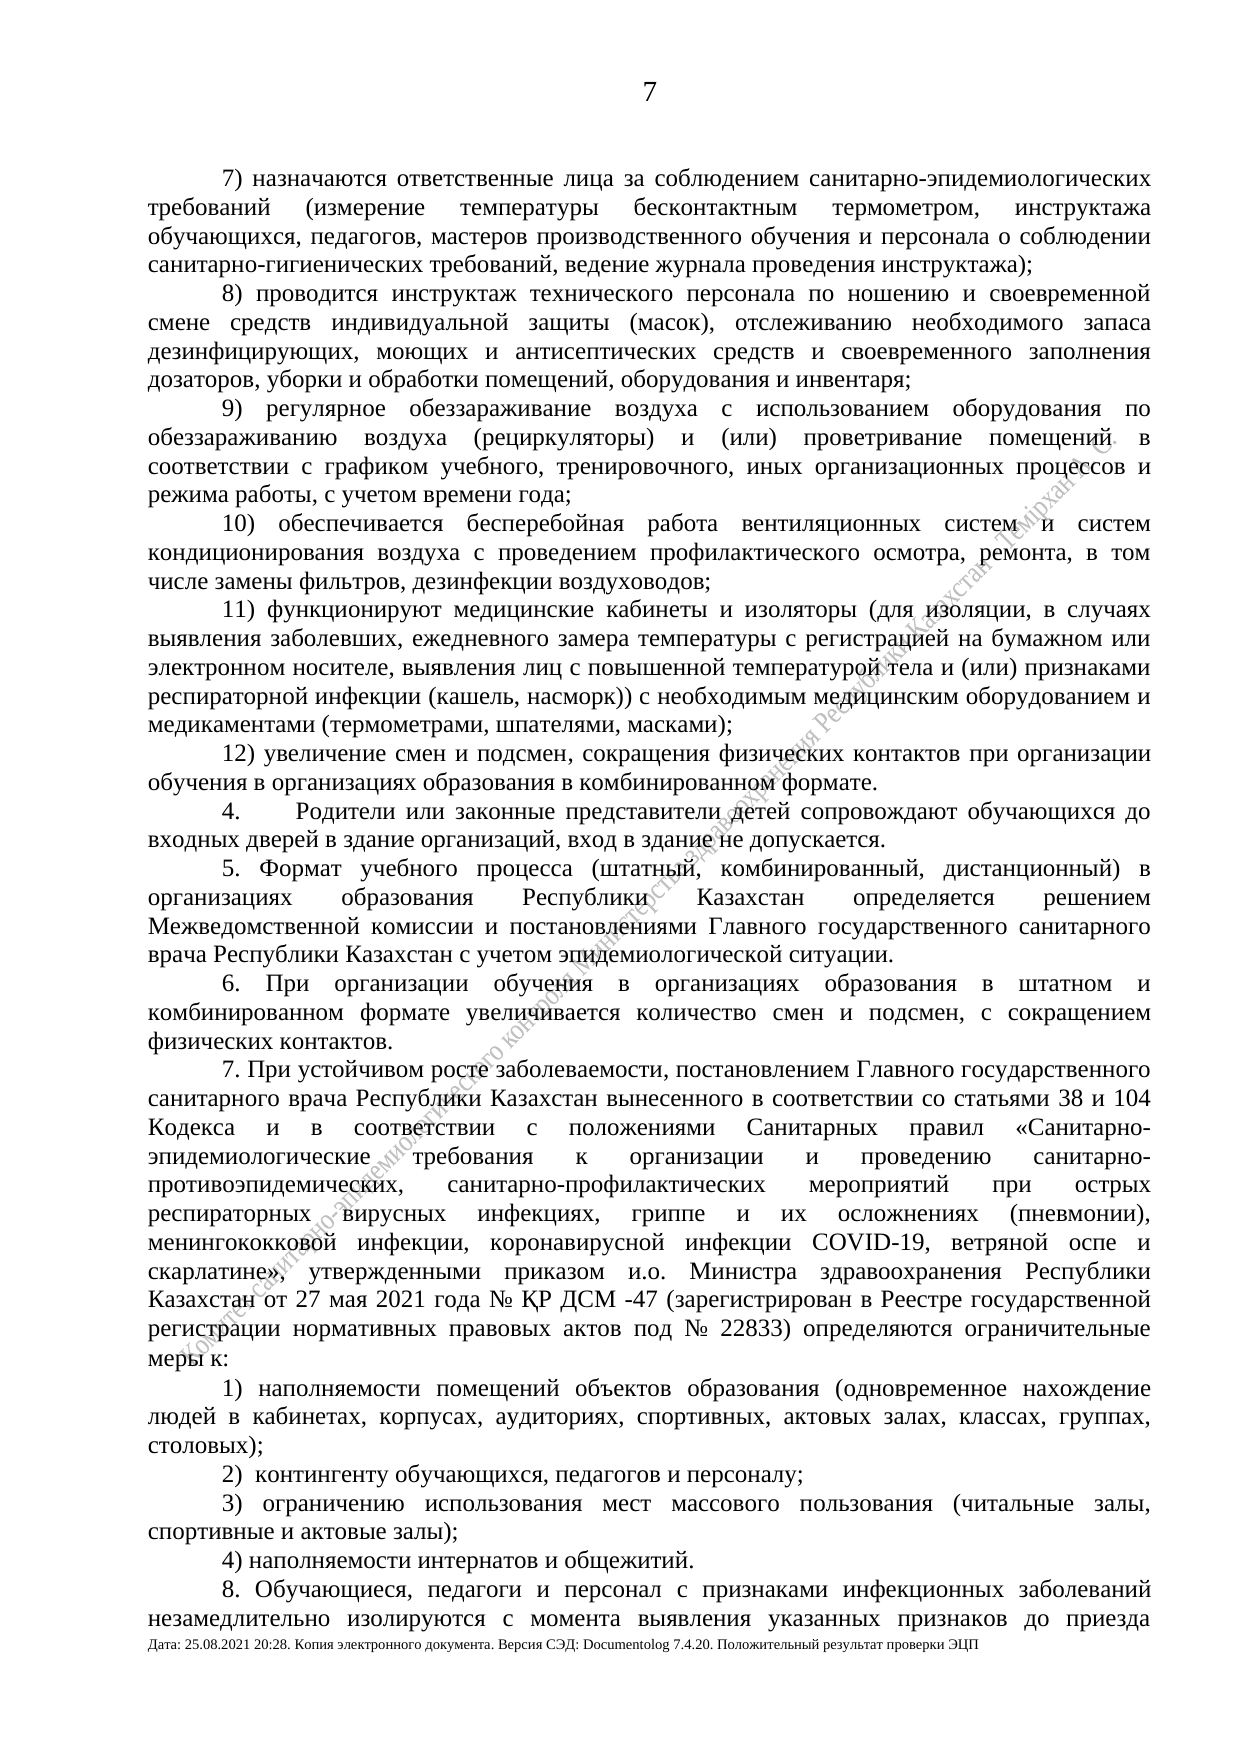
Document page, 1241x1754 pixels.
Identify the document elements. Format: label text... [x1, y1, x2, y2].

text 8) проводится инструктаж технического персонала по ношению и своевременной смене средств индивидуальной защиты (масок), отслеживанию необходимого запаса дезинфицирующих, моющих и антисептических средств и своевременного заполнения дозаторов, уборки и обработки помещений, оборудования и инвентаря; [148, 278, 1152, 393]
text 7) назначаются ответственные лица за соблюдением санитарно-эпидемиологических требований (измерение температуры бесконтактным термометром, инструктажа обучающихся, педагогов, мастеров производственного обучения и персонала о соблюдении санитарно-гигиенических требований, ведение журнала проведения инструктажа); [148, 163, 1152, 278]
text 4) наполняемости интернатов и общежитий. [148, 1545, 1152, 1574]
text 6. При организации обучения в организациях образования в штатном и комбинированном формате увеличивается количество смен и подсмен, с сокращением физических контактов. [148, 968, 1152, 1054]
text 12) увеличение смен и подсмен, сокращения физических контактов при организации обучения в организациях образования в комбинированном формате. [148, 738, 1152, 796]
text 4. Родители или законные представители детей сопровождают обучающихся до входных дверей в здание организаций, вход в здание не допускается. [148, 796, 1152, 853]
text 10) обеспечивается бесперебойная работа вентиляционных систем и систем кондиционирования воздуха с проведением профилактического осмотра, ремонта, в том числе замены фильтров, дезинфекции воздуховодов; [148, 508, 1152, 594]
text 9) регулярное обеззараживание воздуха с использованием оборудования по обеззараживанию воздуха (рециркуляторы) и (или) проветривание помещений в соответствии с графиком учебного, тренировочного, иных организационных процессов и режима работы, с учетом времени года; [148, 393, 1152, 508]
text 5. Формат учебного процесса (штатный, комбинированный, дистанционный) в организациях образования Республики Казахстан определяется решением Межведомственной комиссии и постановлениями Главного государственного санитарного врача Республики Казахстан с учетом эпидемиологической ситуации. [148, 853, 1152, 968]
text 3) ограничению использования мест массового пользования (читальные залы, спортивные и актовые залы); [148, 1488, 1152, 1545]
text 1) наполняемости помещений объектов образования (одновременное нахождение людей в кабинетах, корпусах, аудиториях, спортивных, актовых залах, классах, группах, столовых); [148, 1373, 1152, 1459]
text 7. При устойчивом росте заболеваемости, постановлением Главного государственного санитарного врача Республики Казахстан вынесенного в соответствии со статьями 38 и 104 Кодекса и в соответствии с положениями Санитарных правил «Санитарно-эпидемиологические требования к организации и проведению санитарно-противоэпидемических, санитарно-профилактических мероприятий при острых респираторных вирусных инфекциях, гриппе и их осложнениях (пневмонии), менингококковой инфекции, коронавирусной инфекции COVID-19, ветряной оспе и скарлатине», утвержденными приказом и.о. Министра здравоохранения Республики Казахстан от 27 мая 2021 года № ҚР ДСМ -47 (зарегистрирован в Реестре государственной регистрации нормативных правовых актов под № 22833) определяются ограничительные меры к: [148, 1054, 1152, 1373]
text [148, 1574, 1152, 1631]
text 11) функционируют медицинские кабинеты и изоляторы (для изоляции, в случаях выявления заболевших, ежедневного замера температуры с регистрацией на бумажном или электронном носителе, выявления лиц с повышенной температурой тела и (или) признаками респираторной инфекции (кашель, насморк)) с необходимым медицинским оборудованием и медикаментами (термометрами, шпателями, масками); [148, 594, 1152, 738]
text 2) контингенту обучающихся, педагогов и персоналу; [148, 1459, 1152, 1488]
